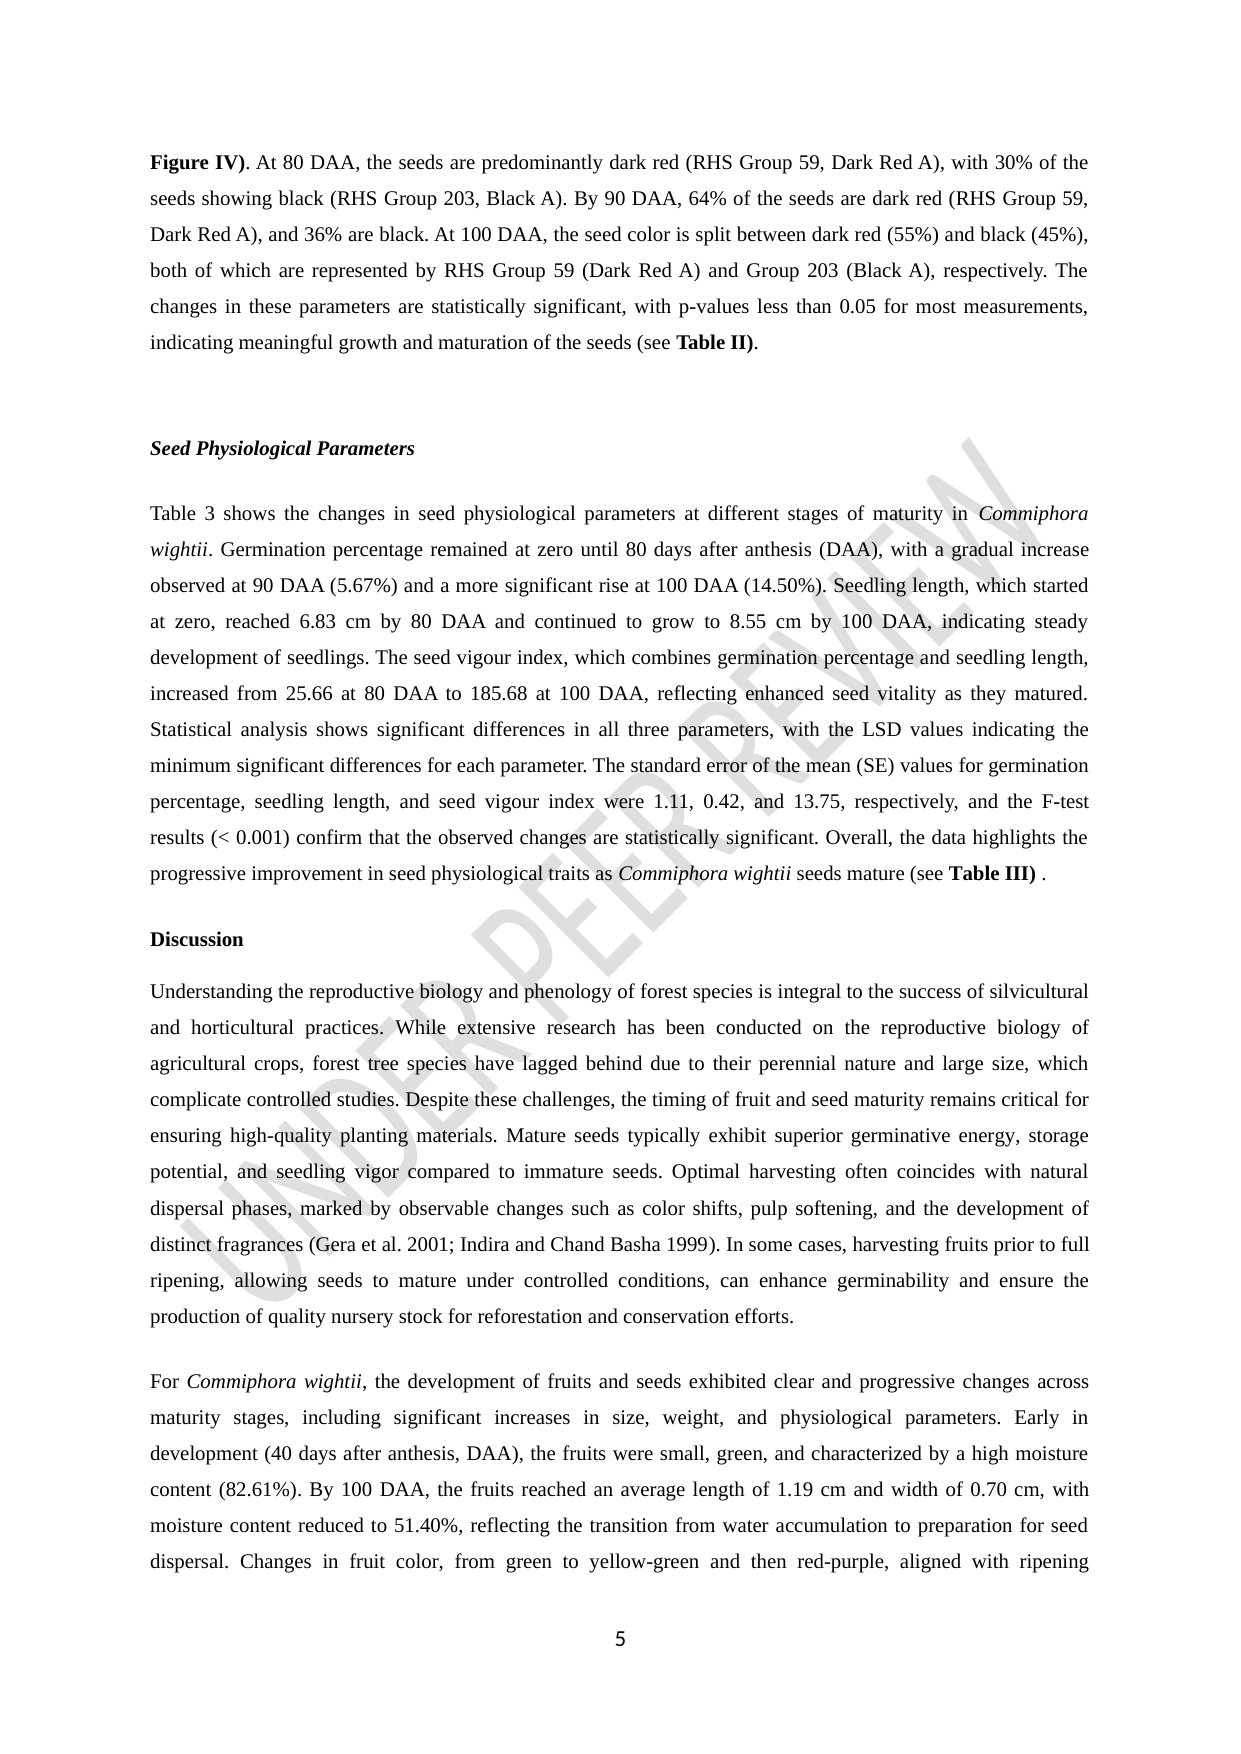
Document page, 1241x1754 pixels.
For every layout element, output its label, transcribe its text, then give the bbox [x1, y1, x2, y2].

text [150, 150, 1090, 354]
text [150, 1369, 1090, 1573]
text Discussion [150, 926, 1090, 951]
text Seed Physiological Parameters [150, 436, 1090, 460]
text Understanding the reproductive biology and phenology of forest species is integral to the success of silvicultural and horticultural practices. While extensive research has been conducted on the reproductive biology of agricultural crops, forest tree species have lagged behind due to their perennial nature and large size, which complicate controlled studies. Despite these challenges, the timing of fruit and seed maturity remains critical for ensuring high-quality planting materials. Mature seeds typically exhibit superior germinative energy, storage potential, and seedling vigor compared to immature seeds. Optimal harvesting often coincides with natural dispersal phases, marked by observable changes such as color shifts, pulp softening, and the development of distinct fragrances (Gera et al. 2001; Indira and Chand Basha 1999). In some cases, harvesting fruits prior to full ripening, allowing seeds to mature under controlled conditions, can enhance germinability and ensure the production of quality nursery stock for reforestation and conservation efforts. [150, 979, 1090, 1328]
text Table 3 shows the changes in seed physiological parameters at different stages of maturity in Commiphora wightii. Germination percentage remained at zero until 80 days after anthesis (DAA), with a gradual increase observed at 90 DAA (5.67%) and a more significant rise at 100 DAA (14.50%). Seedling length, which started at zero, reached 6.83 cm by 80 DAA and continued to grow to 8.55 cm by 100 DAA, indicating steady development of seedlings. The seed vigour index, which combines germination percentage and seedling length, increased from 25.66 at 80 DAA to 185.68 at 100 DAA, reflecting enhanced seed vitality as they matured. Statistical analysis shows significant differences in all three parameters, with the LSD values indicating the minimum significant differences for each parameter. The standard error of the mean (SE) values for germination percentage, seedling length, and seed vigour index were 1.11, 0.42, and 13.75, respectively, and the F-test results (< 0.001) confirm that the observed changes are statistically significant. Overall, the data highlights the progressive improvement in seed physiological traits as Commiphora wightii seeds mature (see Table III) . [150, 501, 1090, 885]
